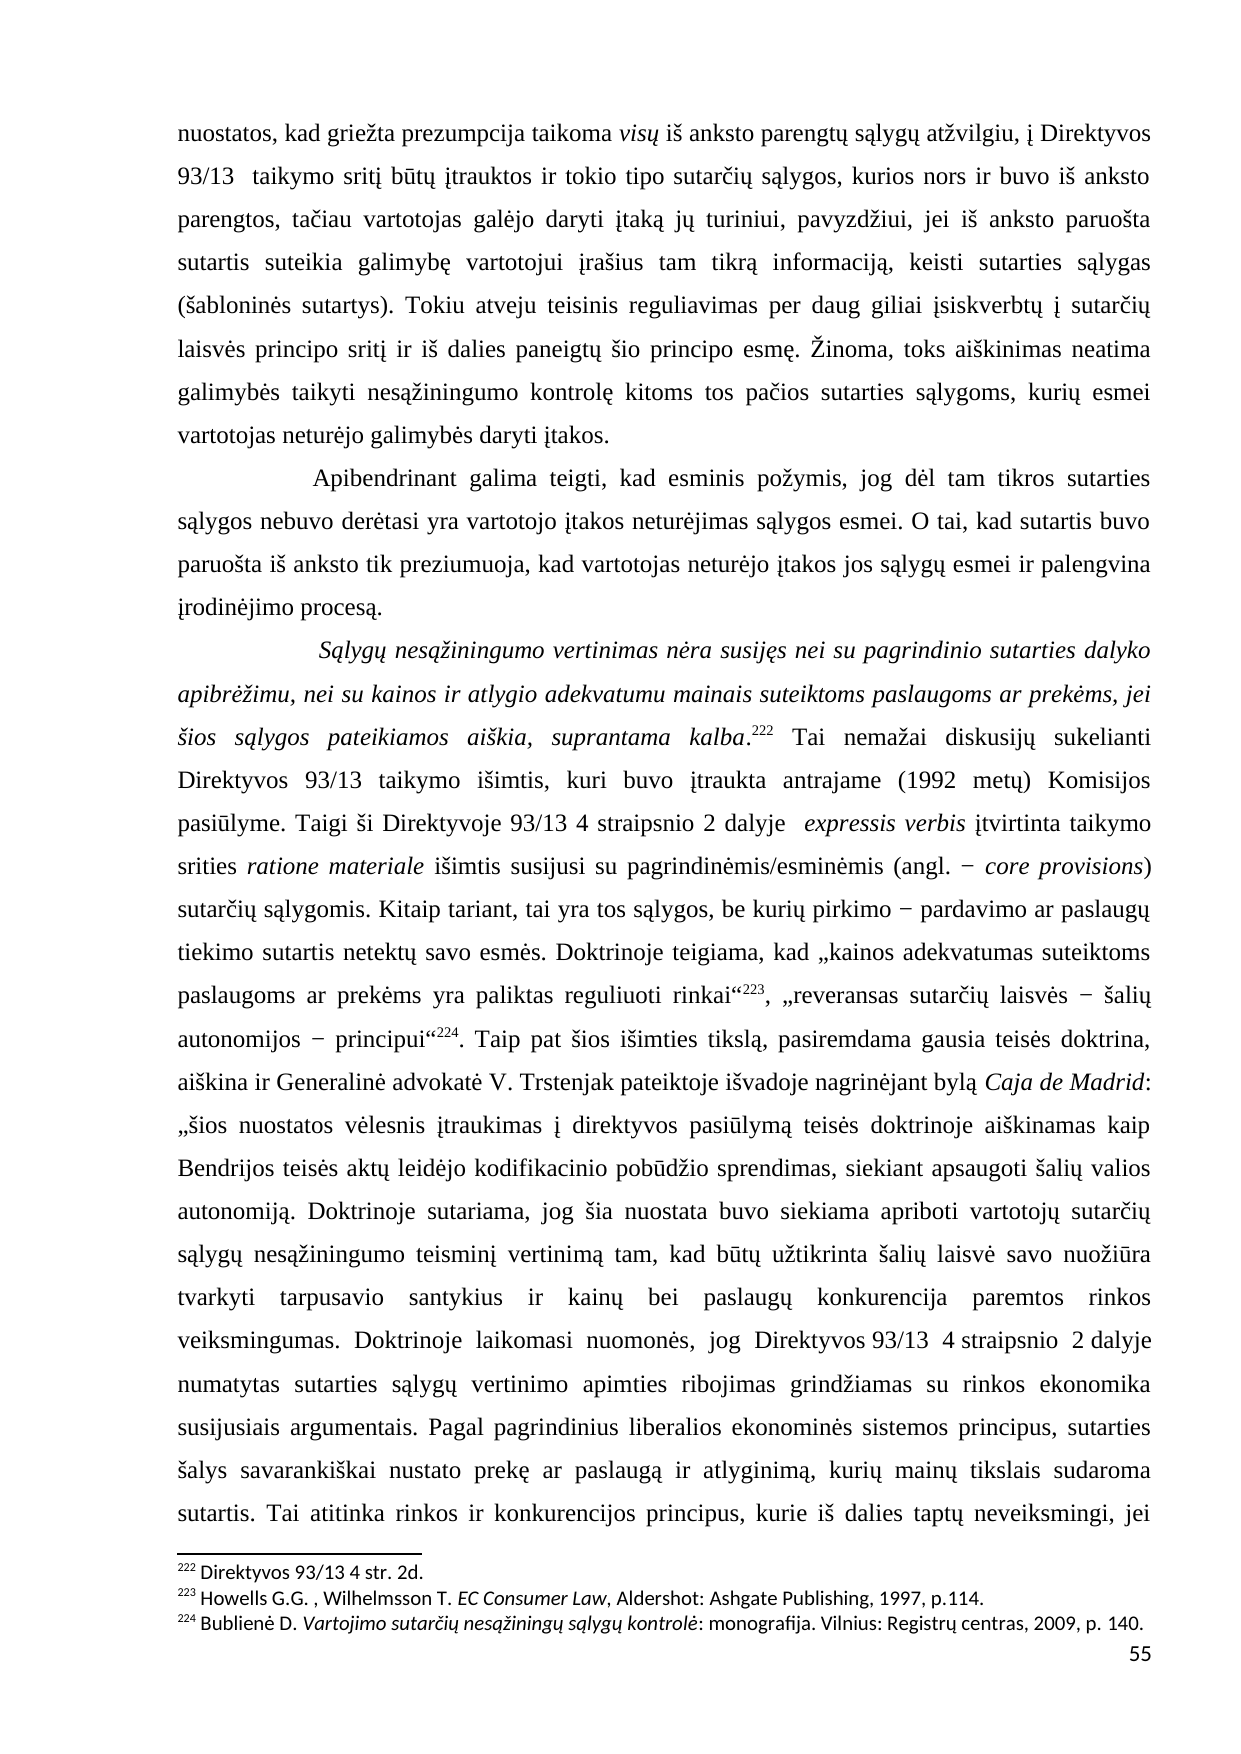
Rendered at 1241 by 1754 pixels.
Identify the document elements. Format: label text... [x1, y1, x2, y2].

text Apibendrinant galima teigti, kad esminis požymis, jog dėl tam tikros sutarties sąlygos nebuvo derėtasi yra vartotojo įtakos neturėjimas sąlygos esmei. O tai, kad sutartis buvo paruošta iš anksto tik preziumuoja, kad vartotojas neturėjo įtakos jos sąlygų esmei ir palengvina įrodinėjimo procesą. [177, 463, 1152, 621]
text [177, 636, 1152, 1527]
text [177, 118, 1152, 449]
